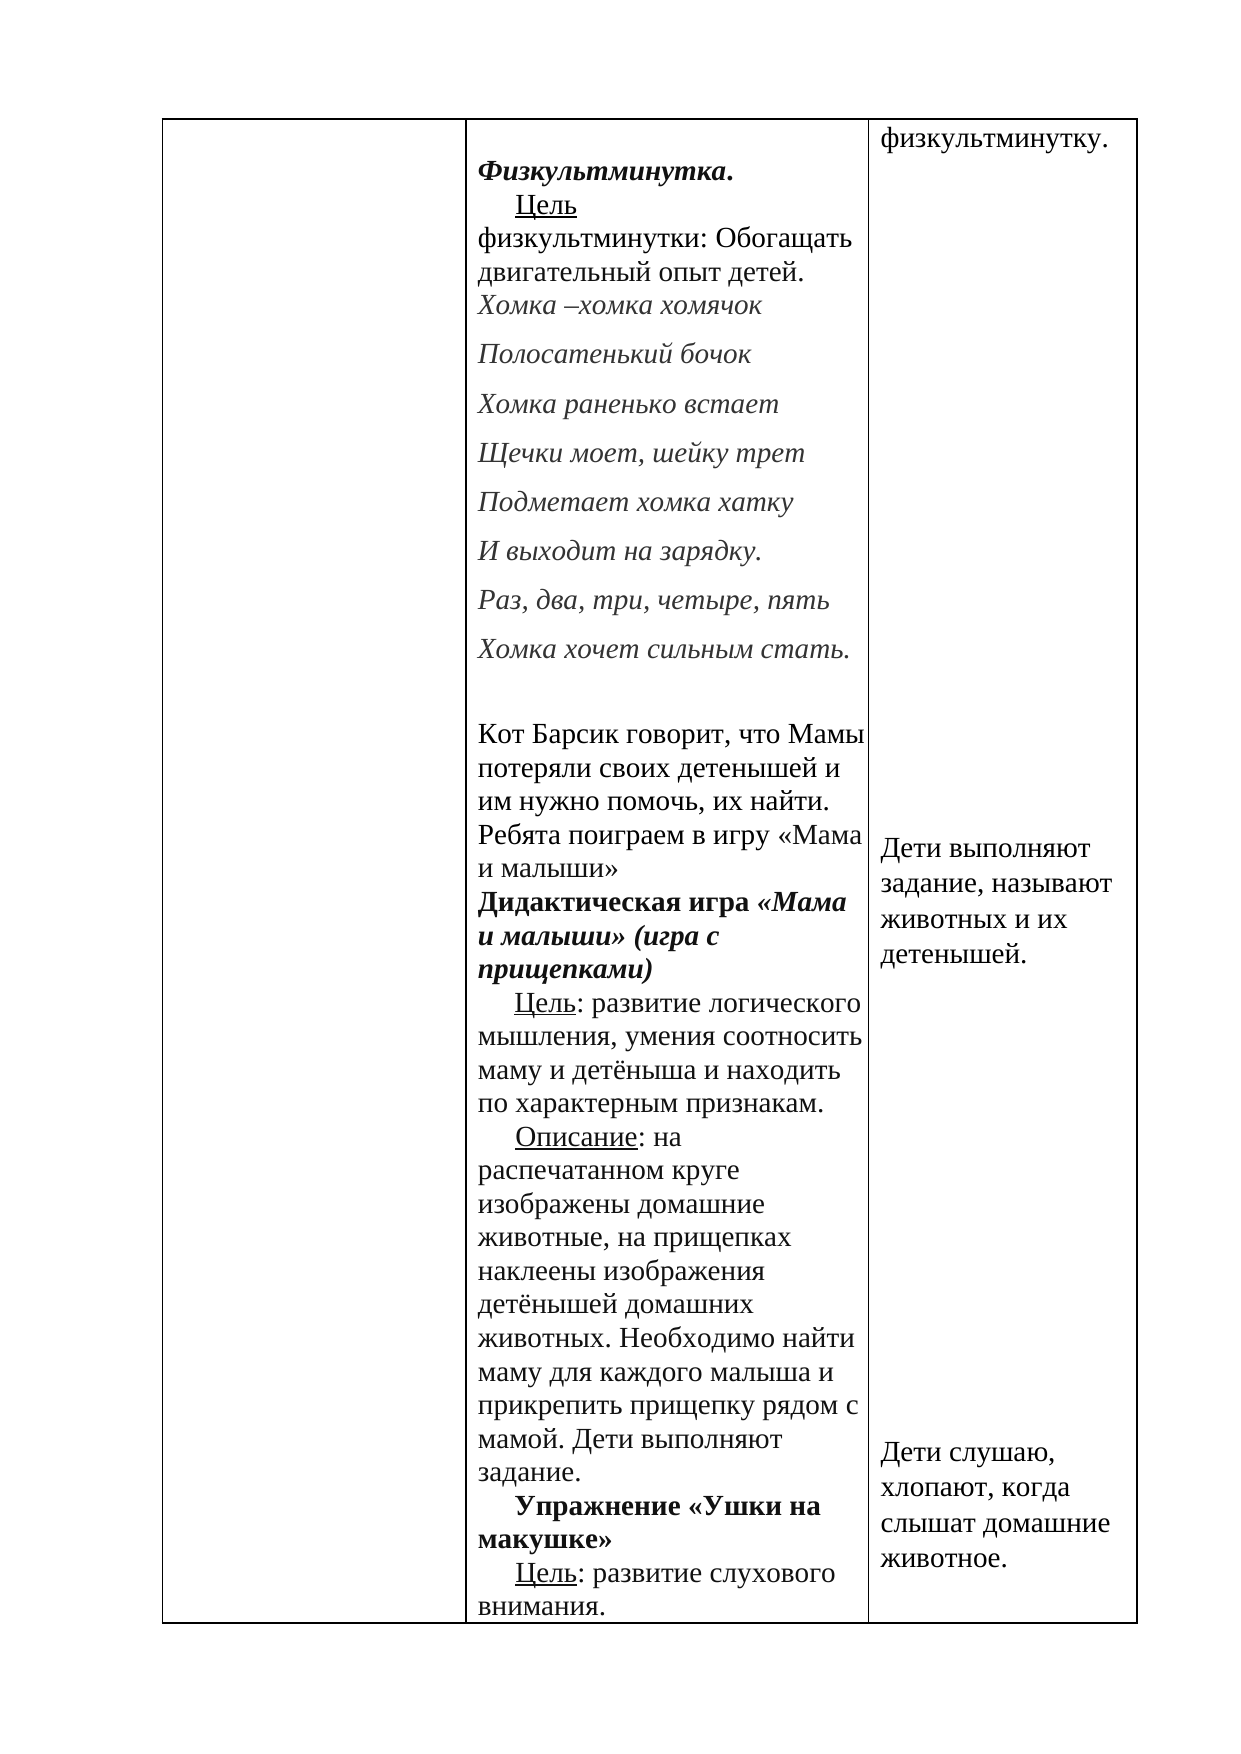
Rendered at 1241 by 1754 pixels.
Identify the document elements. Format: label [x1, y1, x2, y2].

table_cell [869, 120, 1136, 1622]
table_cell [467, 120, 868, 1622]
table_cell [163, 120, 465, 1622]
